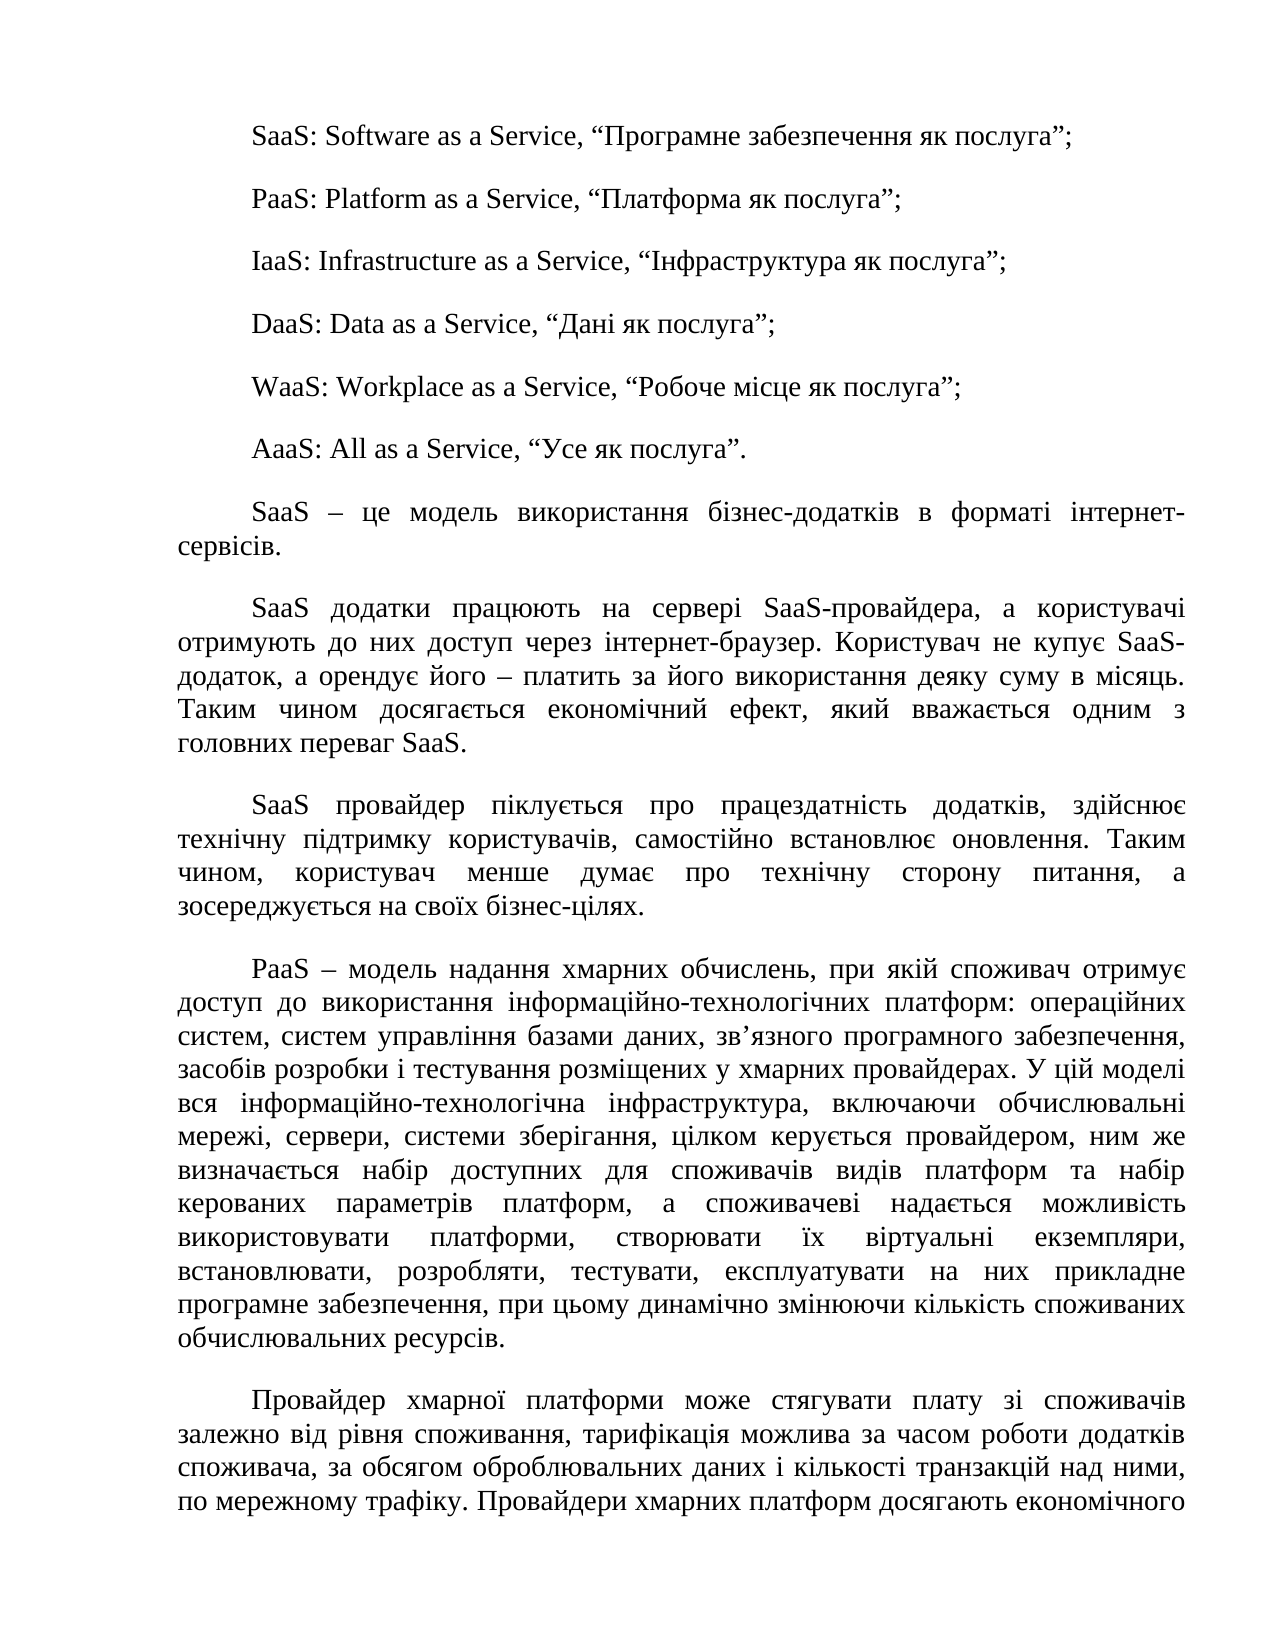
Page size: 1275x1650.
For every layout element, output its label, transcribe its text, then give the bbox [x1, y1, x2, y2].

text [177, 1382, 1186, 1517]
text PaaS: Platform as a Serviсe, “Платформа як послуга”; [177, 181, 1186, 214]
text IaaS: Infrastructure as a Service, “Інфраструктура як послуга”; [177, 243, 1186, 277]
text SaaS провайдер піклується про працездатність додатків, здійснює технічну підтримку користувачів, самостійно встановлює оновлення. Таким чином, користувач менше думає про технічну сторону питання, а зосереджується на своїх бізнес-цілях. [177, 787, 1186, 922]
text WaaS: Workplace as a Service, “Робоче місце як послуга”; [177, 369, 1186, 402]
text PaaS – модель надання хмарних обчислень, при якій споживач отримує доступ до використання інформаційно-технологічних платформ: операційних систем, систем управління базами даних, зв’язного програмного забезпечення, засобів розробки і тестування розміщених у хмарних провайдерах. У цій моделі вся інформаційно-технологічна інфраструктура, включаючи обчислювальні мережі, сервери, системи зберігання, цілком керується провайдером, ним же визначається набір доступних для споживачів видів платформ та набір керованих параметрів платформ, а споживачеві надається можливість використовувати платформи, створювати їх віртуальні екземпляри, встановлювати, розробляти, тестувати, експлуатувати на них прикладне програмне забезпечення, при цьому динамічно змінюючи кількість споживаних обчислювальних ресурсів. [177, 951, 1186, 1353]
text SaaS додатки працюють на сервері SaaS-провайдера, а користувачі отримують до них доступ через інтернет-браузер. Користувач не купує SaaS-додаток, а орендує його – платить за його використання деяку суму в місяць. Таким чином досягається економічний ефект, який вважається одним з головних переваг SaaS. [177, 591, 1186, 758]
text AaaS: All as a Service, “Усе як послуга”. [177, 432, 1186, 465]
text DaaS: Data as a Service, “Дані як послуга”; [177, 306, 1186, 340]
text SaaS – це модель використання бізнес-додатків в форматі інтернет-сервісів. [177, 494, 1186, 561]
text SaaS: Software as a Service, “Програмне забезпечення як послуга”; [177, 118, 1186, 152]
